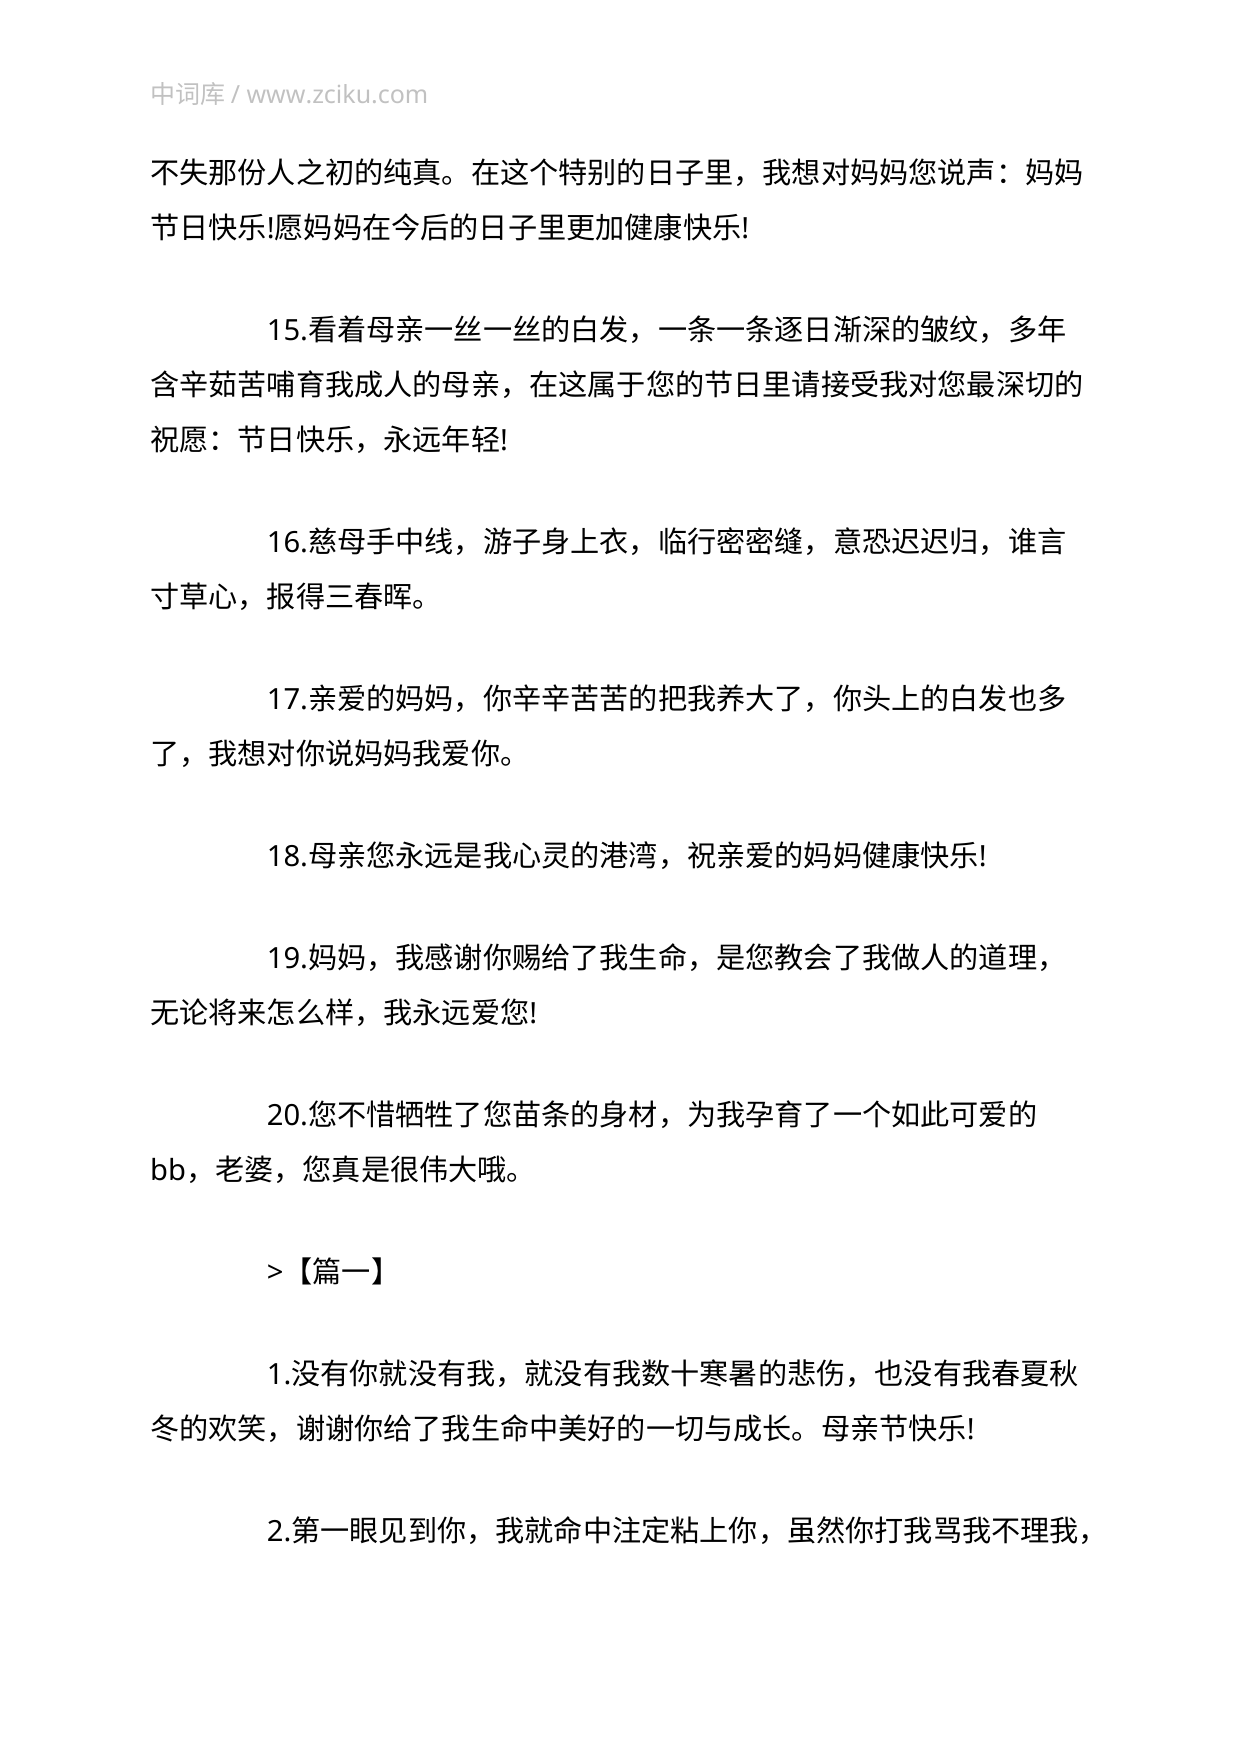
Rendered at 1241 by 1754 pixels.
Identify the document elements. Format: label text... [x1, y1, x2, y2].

text >【篇一】 [150, 1248, 1090, 1291]
text 17.亲爱的妈妈，你辛辛苦苦的把我养大了，你头上的白发也多了，我想对你说妈妈我爱你。 [150, 676, 1090, 773]
text 19.妈妈，我感谢你赐给了我生命，是您教会了我做人的道理，无论将来怎么样，我永远爱您! [150, 934, 1090, 1032]
text 15.看着母亲一丝一丝的白发，一条一条逐日渐深的皱纹，多年含辛茹苦哺育我成人的母亲，在这属于您的节日里请接受我对您最深切的祝愿：节日快乐，永远年轻! [150, 307, 1090, 459]
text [150, 150, 1090, 247]
text 20.您不惜牺牲了您苗条的身材，为我孕育了一个如此可爱的bb，老婆，您真是很伟大哦。 [150, 1091, 1090, 1189]
text 1.没有你就没有我，就没有我数十寒暑的悲伤，也没有我春夏秋冬的欢笑，谢谢你给了我生命中美好的一切与成长。母亲节快乐! [150, 1350, 1090, 1448]
text 18.母亲您永远是我心灵的港湾，祝亲爱的妈妈健康快乐! [150, 832, 1090, 875]
text 16.慈母手中线，游子身上衣，临行密密缝，意恐迟迟归，谁言寸草心，报得三春晖。 [150, 519, 1090, 616]
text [150, 1507, 1090, 1549]
